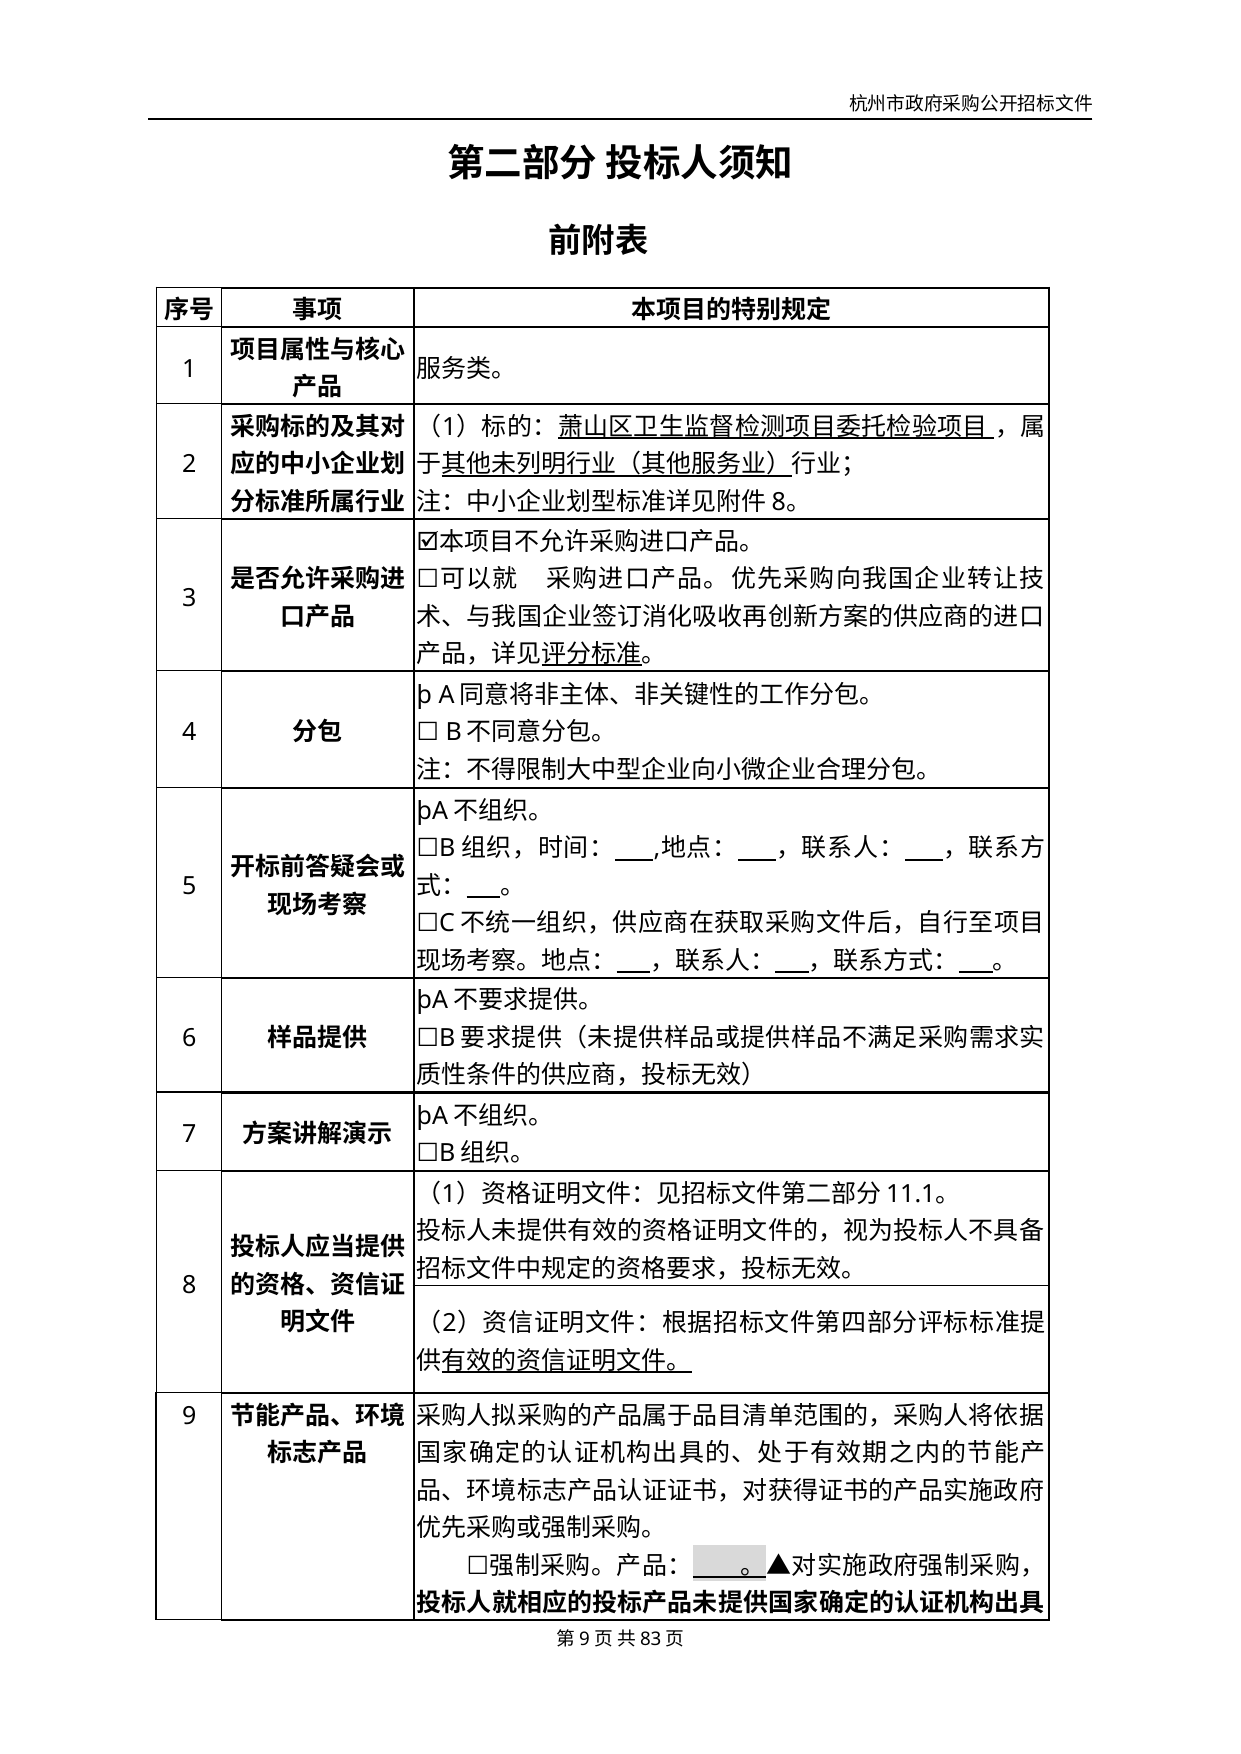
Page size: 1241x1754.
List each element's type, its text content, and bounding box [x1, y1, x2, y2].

table_cell 是否允许采购进口产品 [222, 520, 413, 670]
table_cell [415, 1394, 1048, 1619]
table_cell 5 [157, 788, 221, 977]
table_cell A不组织。 B组织，时间： ,地点： ，联系人： ，联系方式： 。 C不统一组织，供应商在获取采购文件后，自行至项目现场考察。地点： ，联系人： ，联系方式： 。 [415, 789, 1048, 977]
table_cell A不要求提供。 B要求提供（未提供样品或提供样品不满足采购需求实质性条件的供应商，投标无效） [415, 979, 1048, 1091]
table_cell 分包 [222, 672, 413, 787]
table_header 本项目的特别规定 [415, 289, 1048, 326]
table_cell 6 [157, 978, 221, 1091]
table_cell 本项目不允许采购进口产品。 可以就 采购进口产品。优先采购向我国企业转让技术、与我国企业签订消化吸收再创新方案的供应商的进口产品，详见评分标准。 [415, 520, 1048, 670]
text 第二部分 投标人须知 [148, 133, 1092, 187]
table_cell （1）标的：萧山区卫生监督检测项目委托检验项目 ，属于其他未列明行业（其他服务业）行业； 注：中小企业划型标准详见附件8。 [415, 405, 1048, 518]
table_header 事项 [222, 289, 413, 326]
text 前附表 [148, 214, 1092, 262]
table_cell 9 [157, 1393, 221, 1619]
table_cell 7 [157, 1093, 221, 1170]
table_cell 投标人应当提供的资格、资信证明文件 [222, 1172, 413, 1392]
table_cell 节能产品、环境标志产品 [222, 1394, 413, 1619]
table_cell 2 [157, 404, 221, 518]
table_cell 8 [157, 1171, 221, 1392]
table_cell 3 [157, 519, 221, 670]
table_cell 方案讲解演示 [222, 1094, 413, 1170]
table_cell 样品提供 [222, 979, 413, 1091]
table_cell A同意将非主体、非关键性的工作分包。 B不同意分包。 注：不得限制大中型企业向小微企业合理分包。 [415, 672, 1048, 787]
table_cell （2）资信证明文件：根据招标文件第四部分评标标准提供有效的资信证明文件。 [415, 1286, 1048, 1392]
table_cell 开标前答疑会或现场考察 [222, 789, 413, 977]
table_cell 采购标的及其对应的中小企业划分标准所属行业 [222, 405, 413, 518]
table_cell 1 [157, 327, 221, 403]
table_cell （1）资格证明文件：见招标文件第二部分11.1。 投标人未提供有效的资格证明文件的，视为投标人不具备招标文件中规定的资格要求，投标无效。 [415, 1172, 1048, 1284]
table_cell 4 [157, 671, 221, 787]
table_cell 服务类。 [415, 328, 1048, 403]
table_cell 项目属性与核心产品 [222, 328, 413, 403]
table_header 序号 [157, 288, 221, 326]
table_cell A不组织。 B组织。 [415, 1094, 1048, 1170]
